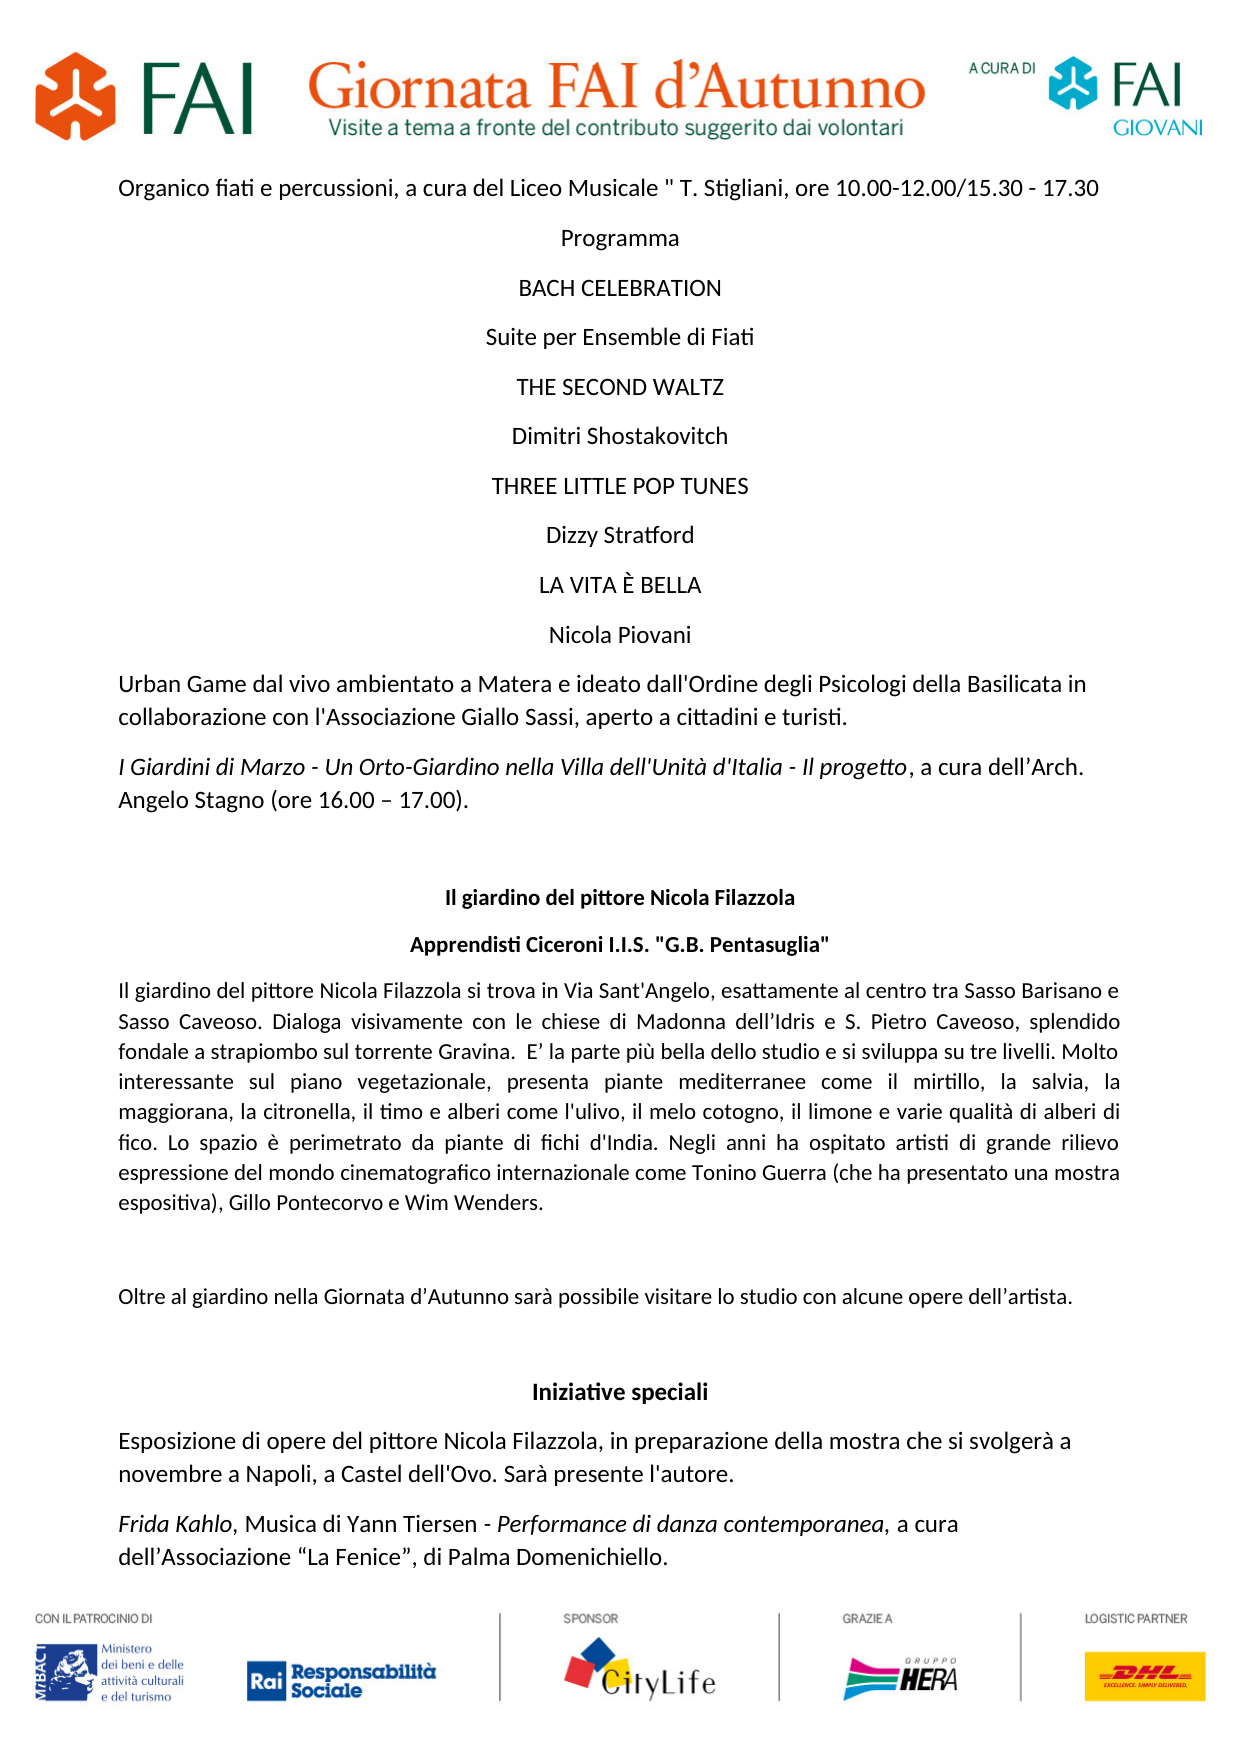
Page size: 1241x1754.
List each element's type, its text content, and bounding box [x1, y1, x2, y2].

text Programma [118, 222, 1122, 253]
text Esposizione di opere del pittore Nicola Filazzola, in preparazione della mostra che si svolgerà a novembre a Napoli, a Castel dell'Ovo. Sarà presente l'autore. [118, 1425, 1122, 1489]
text THREE LITTLE POP TUNES [118, 470, 1122, 501]
text I Giardini di Marzo - Un Orto-Giardino nella Villa dell'Unità d'Italia - Il progetto, a cura dell’Arch. Angelo Stagno (ore 16.00 – 17.00). [118, 751, 1122, 814]
text Organico fiati e percussioni, a cura del Liceo Musicale " T. Stigliani, ore 10.00-12.00/15.30 - 17.30 [118, 148, 1122, 203]
text Nicola Piovani [118, 619, 1122, 649]
text Dimitri Shostakovitch [118, 420, 1122, 451]
text BACH CELEBRATION [118, 272, 1122, 302]
text Suite per Ensemble di Fiati [118, 321, 1122, 352]
text THE SECOND WALTZ [118, 371, 1122, 401]
picture [0, 25, 1241, 171]
text Frida Kahlo, Musica di Yann Tiersen - Performance di danza contemporanea, a cura dell’Associazione “La Fenice”, di Palma Domenichiello. [118, 1508, 1122, 1571]
text LA VITA È BELLA [118, 569, 1122, 600]
text Il giardino del pittore Nicola Filazzola si trova in Via Sant'Angelo, esattamente al centro tra Sasso Barisano e Sasso Caveoso. Dialoga visivamente con le chiese di Madonna dell’Idris e S. Pietro Caveoso, splendido fondale a strapiombo sul torrente Gravina. E’ la parte più bella dello studio e si sviluppa su tre livelli. Molto interessante sul piano vegetazionale, presenta piante mediterranee come il mirtillo, la salvia, la maggiorana, la citronella, il timo e alberi come l'ulivo, il melo cotogno, il limone e varie qualità di alberi di fico. Lo spazio è perimetrato da piante di fichi d'India. Negli anni ha ospitato artisti di grande rilievo espressione del mondo cinematografico internazionale come Tonino Guerra (che ha presentato una mostra espositiva), Gillo Pontecorvo e Wim Wenders. [118, 977, 1122, 1216]
picture [0, 1578, 1241, 1738]
text Apprendisti Ciceroni I.I.S. "G.B. Pentasuglia" [118, 930, 1122, 958]
text Dizzy Stratford [118, 519, 1122, 550]
text Iniziative speciali [118, 1376, 1122, 1406]
text Oltre al giardino nella Giornata d’Autunno sarà possibile visitare lo studio con alcune opere dell’artista. [118, 1282, 1122, 1310]
text Urban Game dal vivo ambientato a Matera e ideato dall'Ordine degli Psicologi della Basilicata in collaborazione con l'Associazione Giallo Sassi, aperto a cittadini e turisti. [118, 668, 1122, 732]
text Il giardino del pittore Nicola Filazzola [118, 883, 1122, 911]
